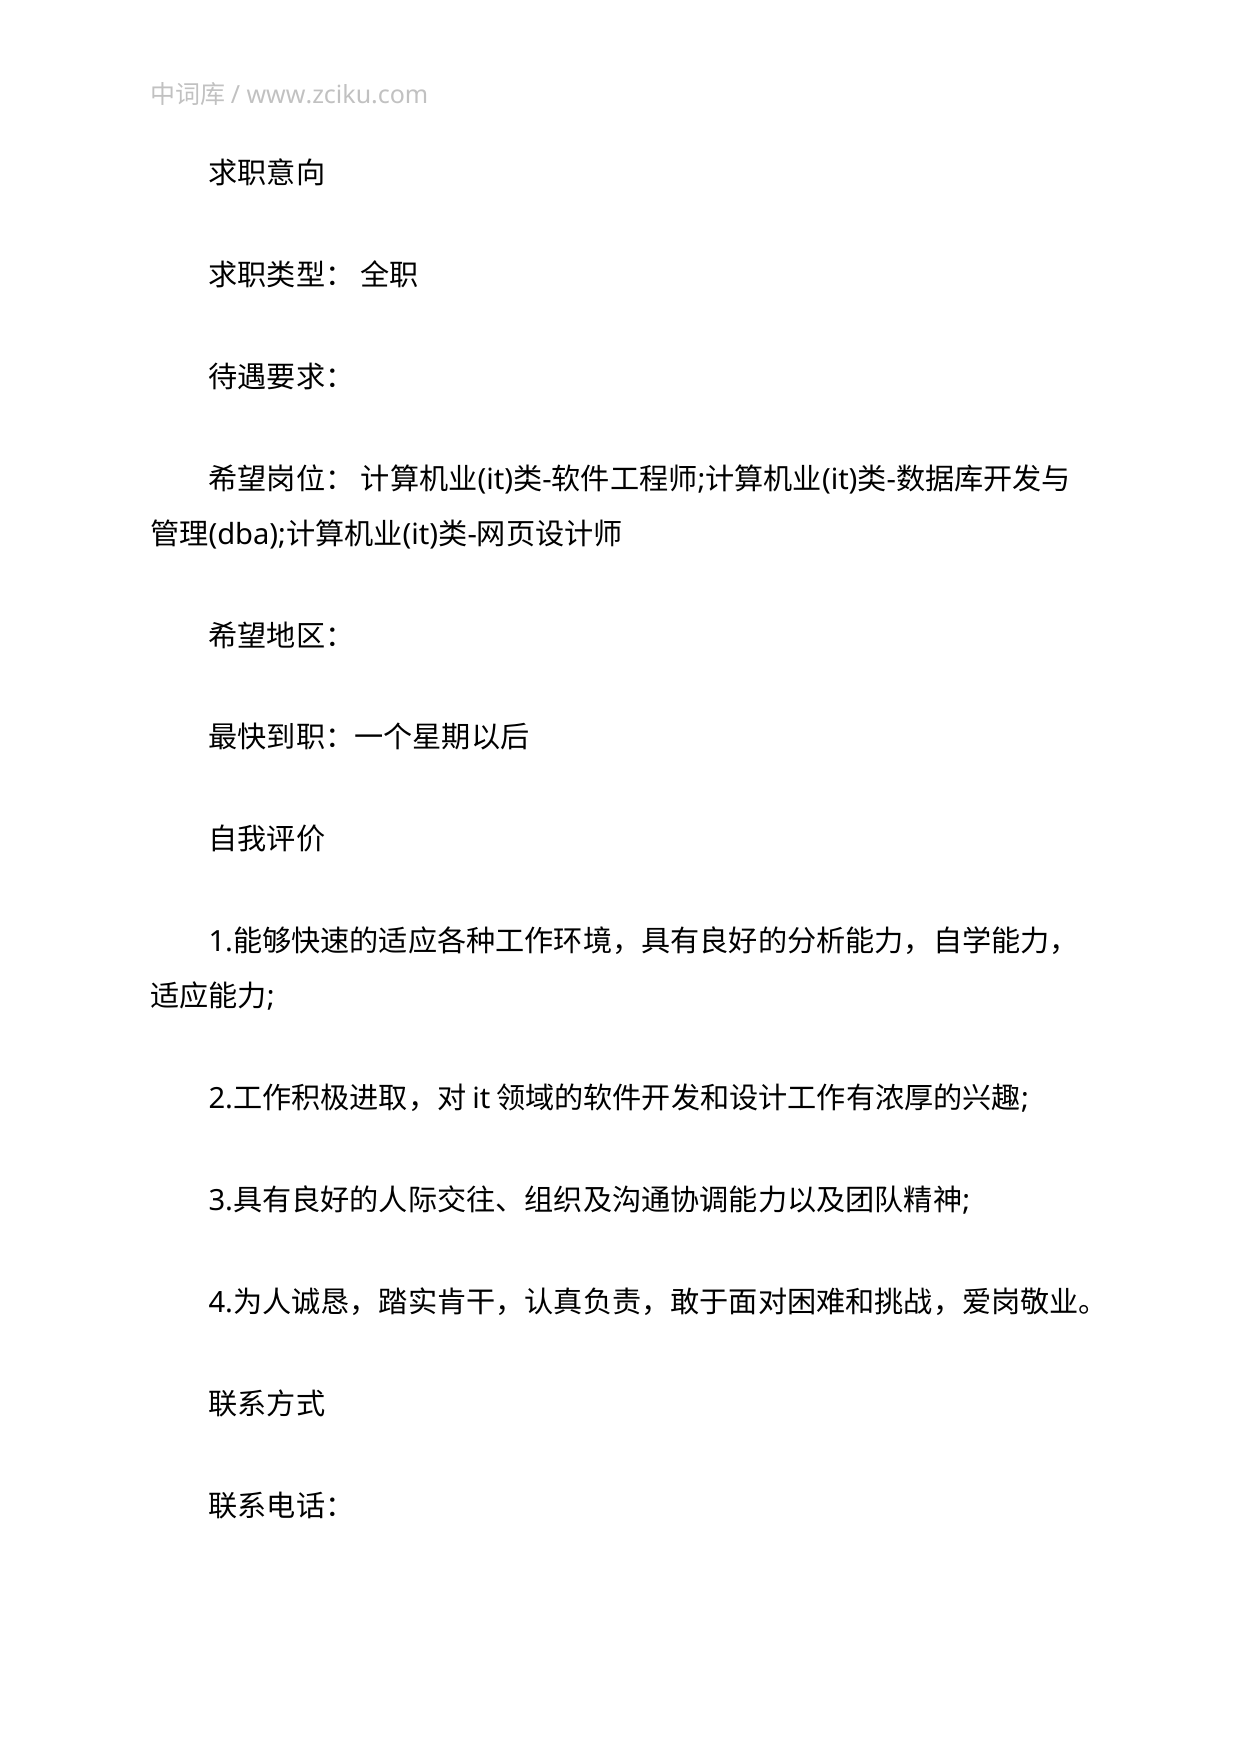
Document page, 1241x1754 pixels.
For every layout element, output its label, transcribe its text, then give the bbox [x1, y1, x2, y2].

text 求职意向 [150, 150, 1090, 192]
text 联系电话： [150, 1482, 1090, 1524]
text 联系方式 [150, 1381, 1090, 1423]
text 2.工作积极进取，对it领域的软件开发和设计工作有浓厚的兴趣; [150, 1074, 1090, 1117]
text 1.能够快速的适应各种工作环境，具有良好的分析能力，自学能力，适应能力; [150, 918, 1090, 1015]
text 希望岗位： 计算机业(it)类-软件工程师;计算机业(it)类-数据库开发与管理(dba);计算机业(it)类-网页设计师 [150, 455, 1090, 553]
text 最快到职：一个星期以后 [150, 714, 1090, 756]
text 待遇要求： [150, 353, 1090, 396]
text 希望地区： [150, 612, 1090, 654]
text 4.为人诚恳，踏实肯干，认真负责，敢于面对困难和挑战，爱岗敬业。 [150, 1278, 1090, 1321]
text 求职类型： 全职 [150, 252, 1090, 294]
text 3.具有良好的人际交往、组织及沟通协调能力以及团队精神; [150, 1177, 1090, 1219]
text 自我评价 [150, 816, 1090, 858]
